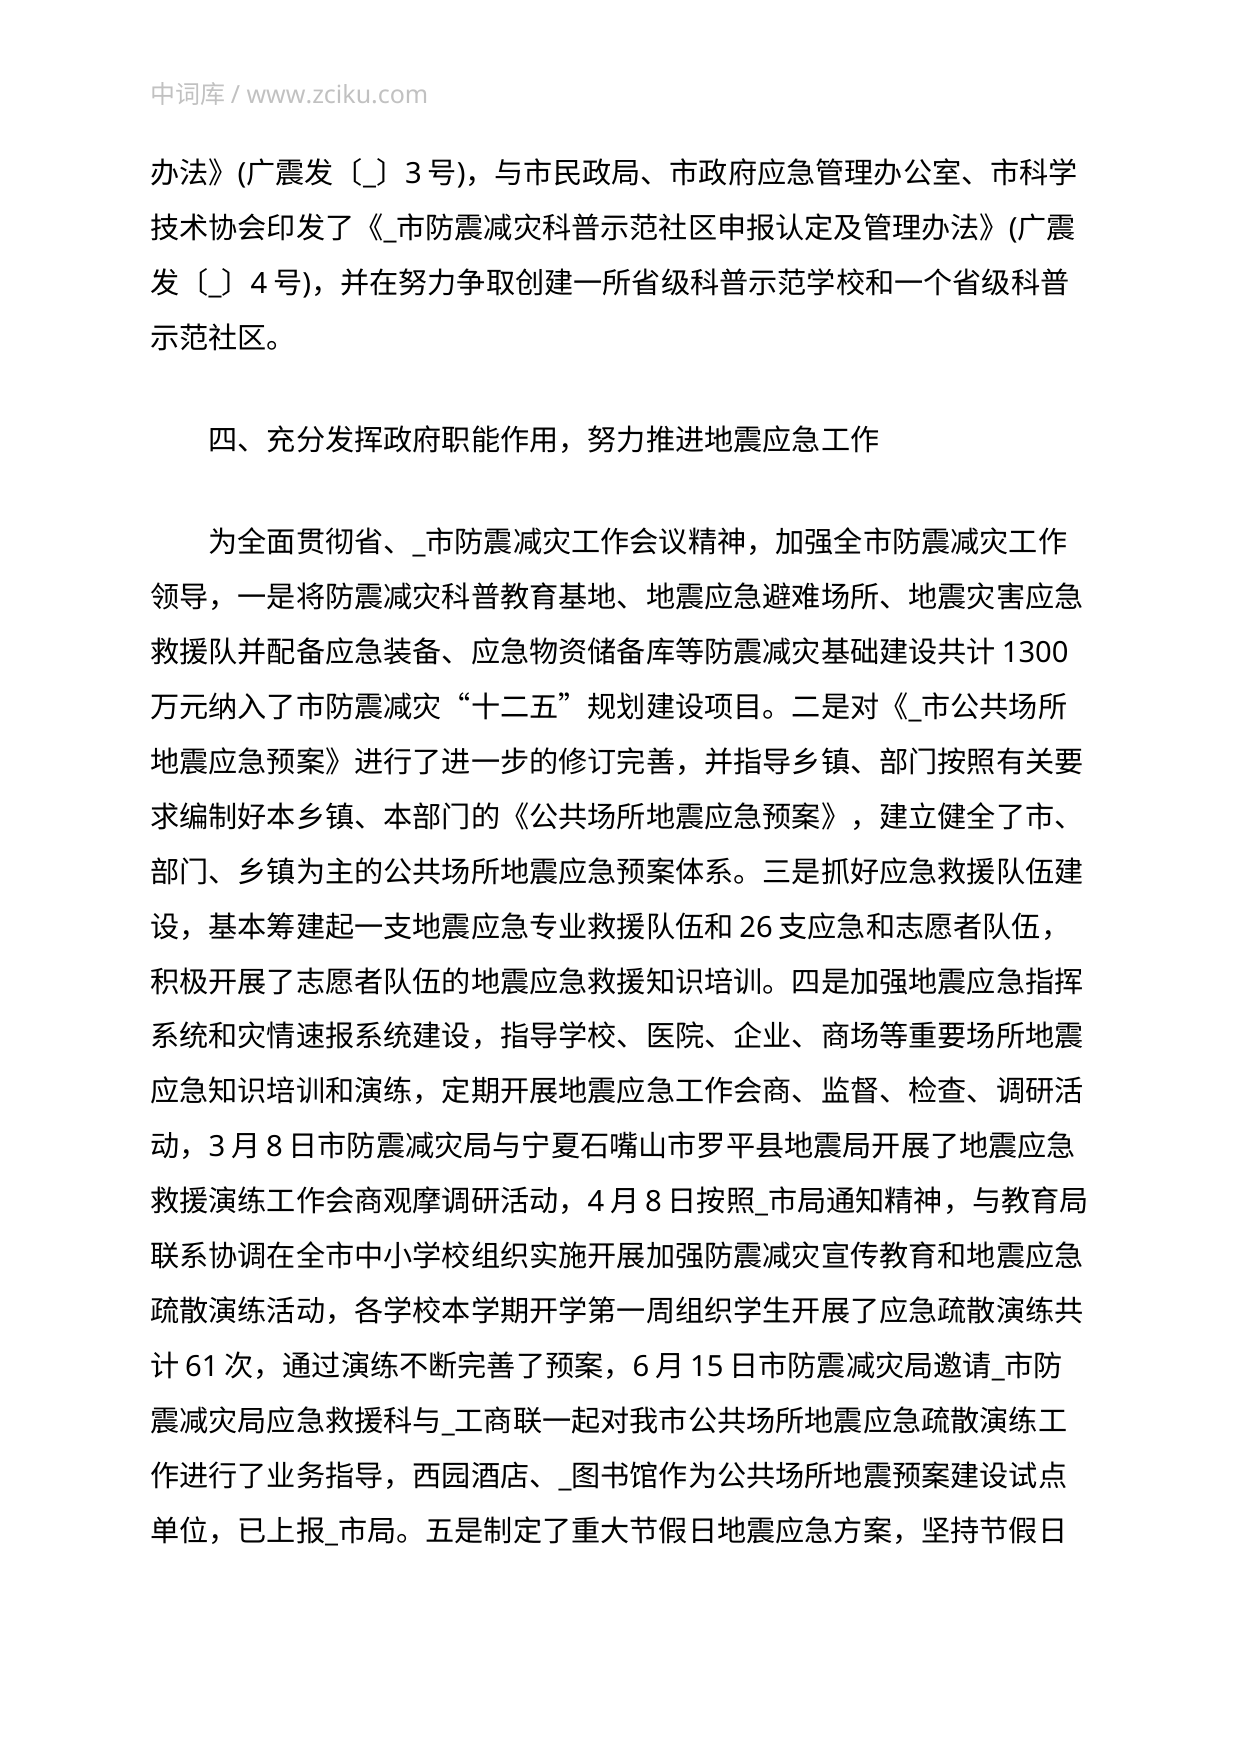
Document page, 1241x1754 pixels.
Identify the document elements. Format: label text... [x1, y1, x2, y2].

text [150, 518, 1090, 1550]
text 四、充分发挥政府职能作用，努力推进地震应急工作 [150, 417, 1090, 459]
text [150, 150, 1090, 357]
